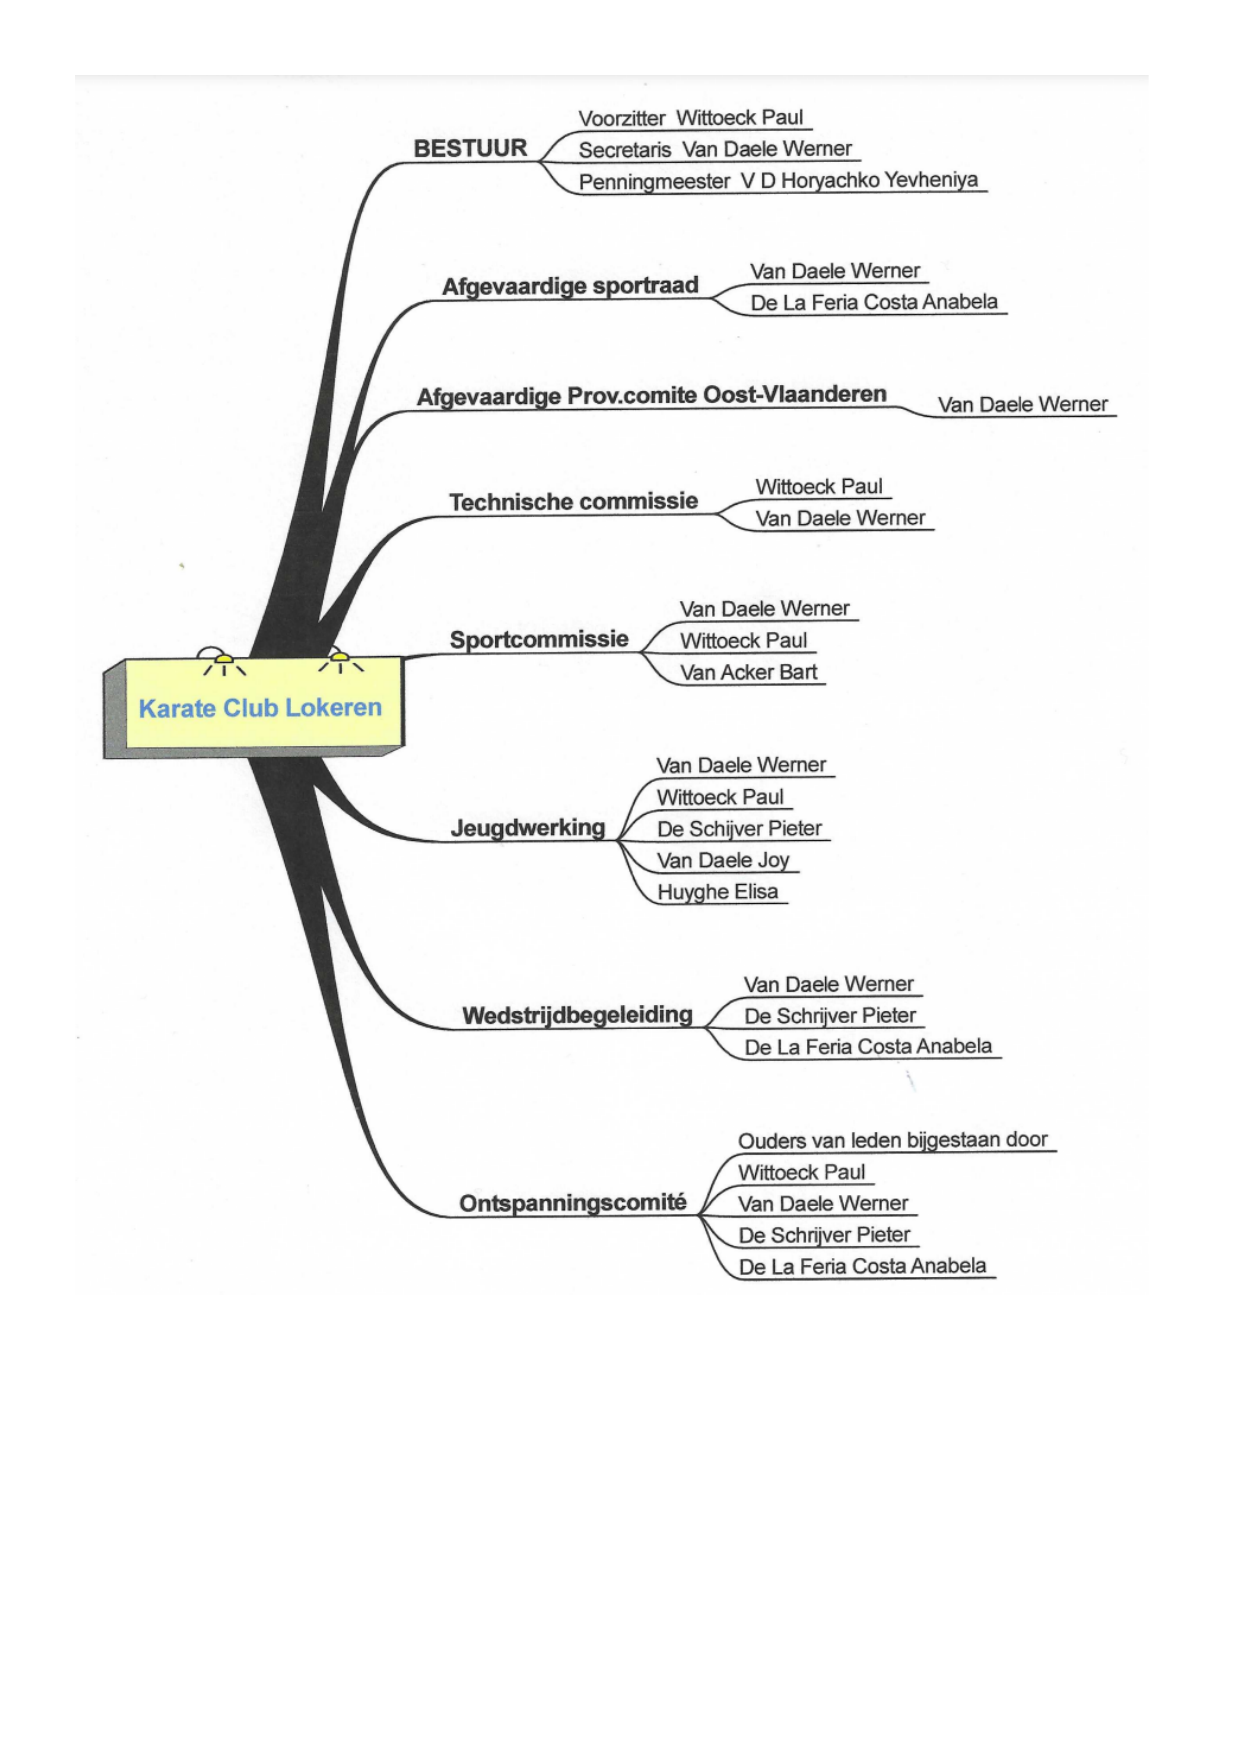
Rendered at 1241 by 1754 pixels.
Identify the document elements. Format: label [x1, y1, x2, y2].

picture [75, 75, 1149, 1295]
